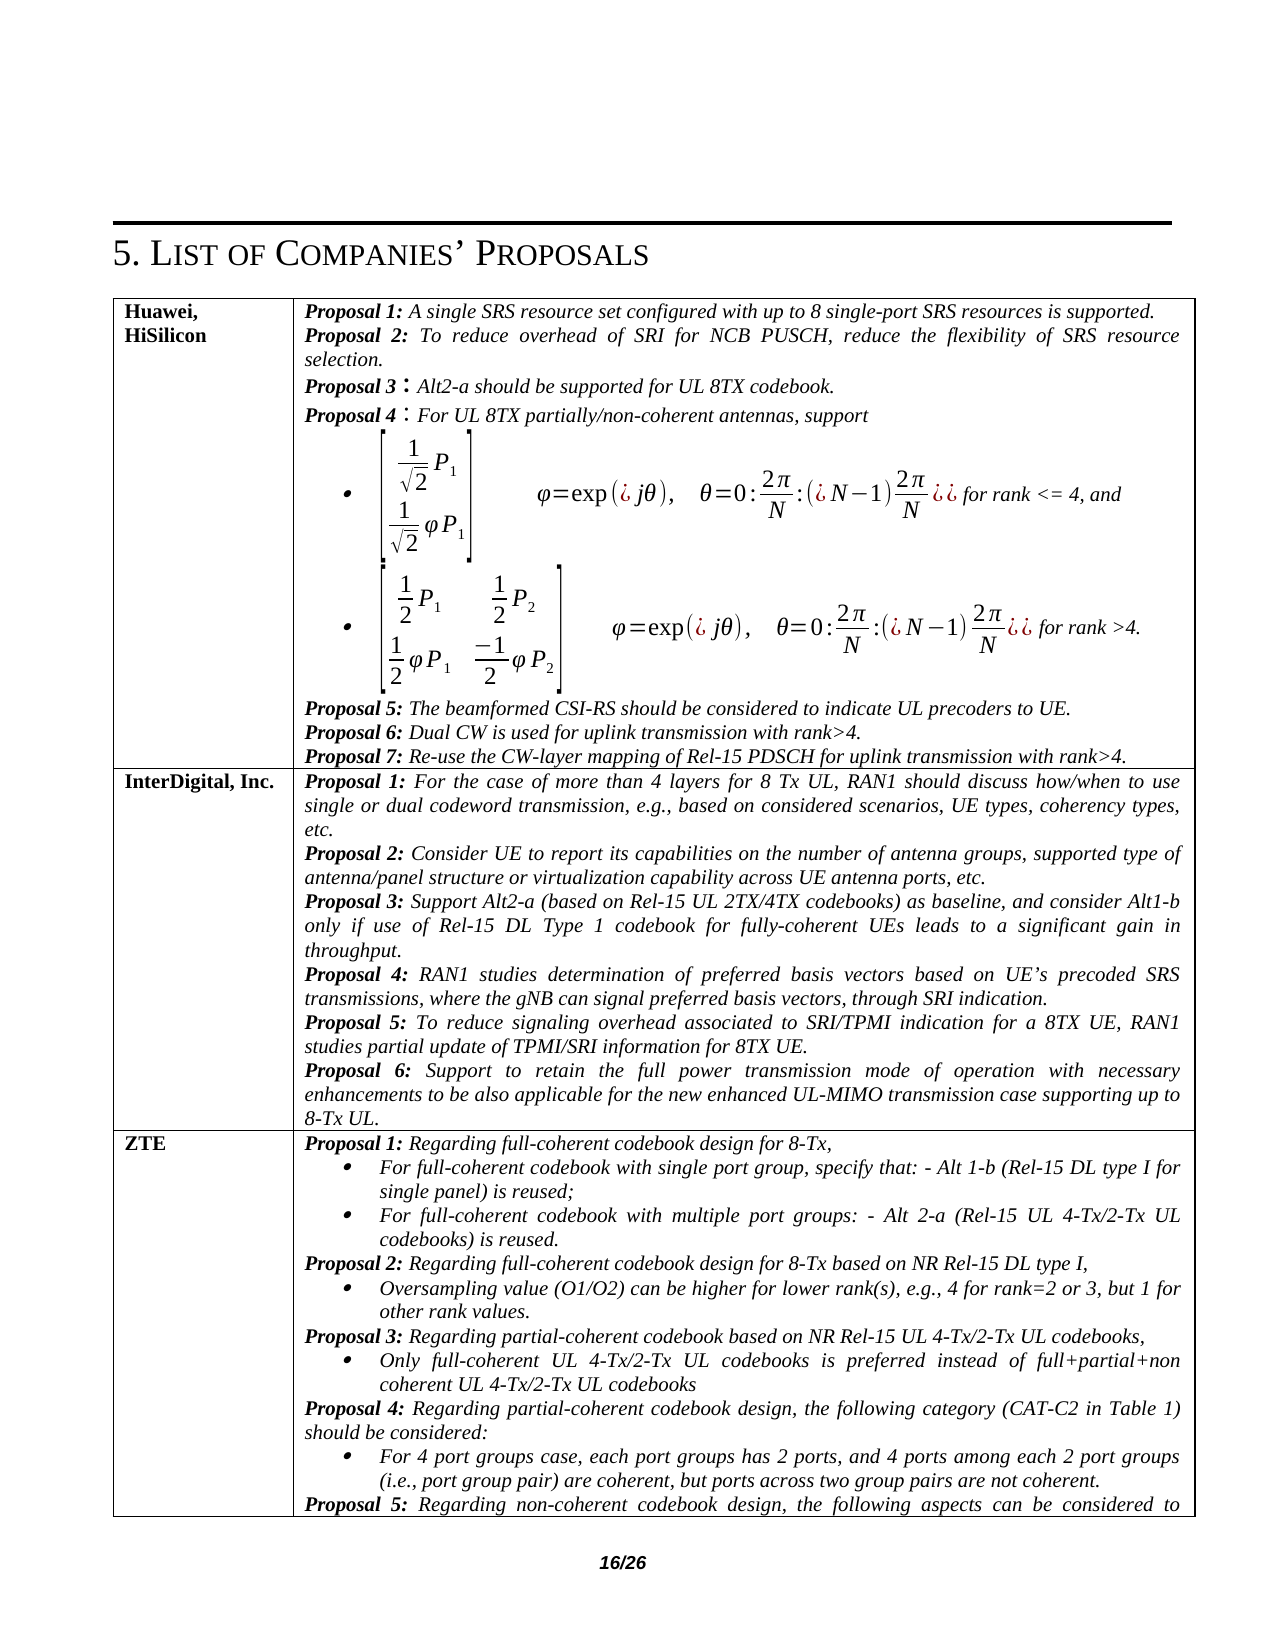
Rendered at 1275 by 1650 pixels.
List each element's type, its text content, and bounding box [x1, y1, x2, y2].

subtitle List of Companies’ Proposals [112, 222, 1172, 274]
table_header Huawei, HiSilicon [114, 299, 293, 768]
table_cell InterDigital, Inc. [114, 769, 293, 1130]
table_cell Proposal 1: For the case of more than 4 layers for 8 Tx UL, RAN1 should discuss how/when to use single or dual codeword transmission, e.g., based on considered scenarios, UE types, coherency types, etc. Proposal 2: Consider UE to report its capabilities on the number of antenna groups, supported type of antenna/panel structure or virtualization capability across UE antenna ports, etc. Proposal 3: Support Alt2-a (based on Rel-15 UL 2TX/4TX codebooks) as baseline, and consider Alt1-b only if use of Rel-15 DL Type 1 codebook for fully-coherent UEs leads to a significant gain in throughput. Proposal 4: RAN1 studies determination of preferred basis vectors based on UE’s precoded SRS transmissions, where the gNB can signal preferred basis vectors, through SRI indication. Proposal 5: To reduce signaling overhead associated to SRI/TPMI indication for a 8TX UE, RAN1 studies partial update of TPMI/SRI information for 8TX UE. Proposal 6: Support to retain the full power transmission mode of operation with necessary enhancements to be also applicable for the new enhanced UL-MIMO transmission case supporting up to 8-Tx UL. [294, 769, 1194, 1130]
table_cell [294, 1131, 1194, 1516]
table_cell ZTE [114, 1131, 293, 1516]
table_header Proposal 1: A single SRS resource set configured with up to 8 single-port SRS resources is supported. Proposal 2: To reduce overhead of SRI for NCB PUSCH, reduce the flexibility of SRS resource selection. Proposal 3：Alt2-a should be supported for UL 8TX codebook. Proposal 4：For UL 8TX partially/non-coherent antennas, support for rank <= 4, and for rank >4. Proposal 5: The beamformed CSI-RS should be considered to indicate UL precoders to UE. Proposal 6: Dual CW is used for uplink transmission with rank>4. Proposal 7: Re-use the CW-layer mapping of Rel-15 PDSCH for uplink transmission with rank>4. [294, 299, 1194, 768]
